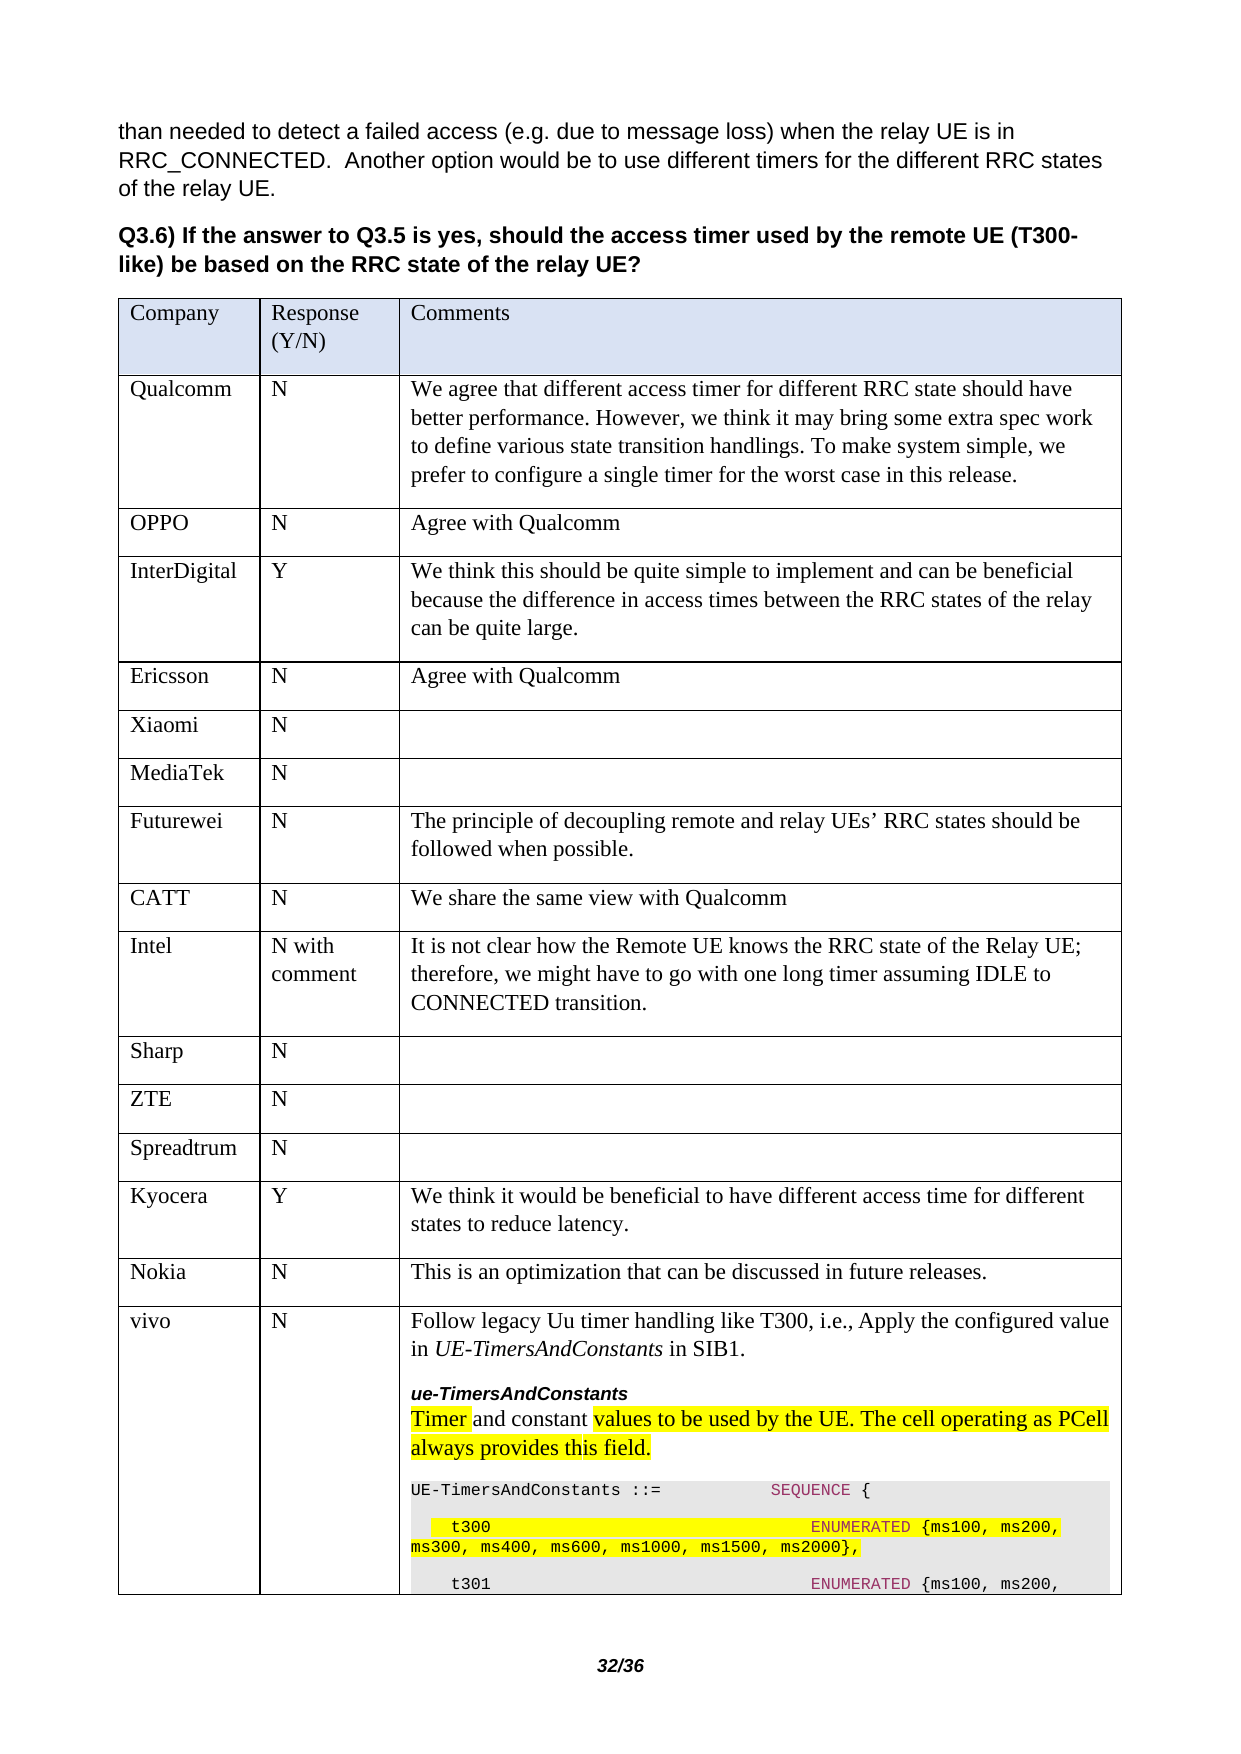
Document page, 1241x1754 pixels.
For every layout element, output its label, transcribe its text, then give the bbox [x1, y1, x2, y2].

table_cell Xiaomi [119, 711, 259, 758]
table_cell [400, 759, 1121, 806]
table_cell OPPO [119, 509, 259, 556]
table_cell It is not clear how the Remote UE knows the RRC state of the Relay UE; therefore, we might have to go with one long timer assuming IDLE to CONNECTED transition. [400, 932, 1121, 1036]
table_cell N [261, 1259, 399, 1306]
table_cell The principle of decoupling remote and relay UEs’ RRC states should be followed when possible. [400, 807, 1121, 883]
table_cell Spreadtrum [119, 1134, 259, 1181]
table_cell N [261, 884, 399, 931]
table_cell Y [261, 557, 399, 661]
table_header Comments [400, 299, 1121, 374]
table_cell Intel [119, 932, 259, 1036]
table_cell Sharp [119, 1037, 259, 1084]
table_cell vivo [119, 1307, 259, 1594]
table_header Company [119, 299, 259, 374]
table_cell Kyocera [119, 1182, 259, 1257]
table_cell N with comment [261, 932, 399, 1036]
table_cell We think this should be quite simple to implement and can be beneficial because the difference in access times between the RRC states of the relay can be quite large. [400, 557, 1121, 661]
table_cell N [261, 376, 399, 508]
text Q3.6) If the answer to Q3.5 is yes, should the access timer used by the remote UE (T300-like) be based on the RRC state of the relay UE? [118, 222, 1122, 277]
table_cell [400, 1134, 1121, 1181]
table_cell N [261, 759, 399, 806]
table_cell Y [261, 1182, 399, 1257]
table_cell N [261, 1134, 399, 1181]
table_cell We agree that different access timer for different RRC state should have better performance. However, we think it may bring some extra spec work to define various state transition handlings. To make system simple, we prefer to configure a single timer for the worst case in this release. [400, 376, 1121, 508]
table_cell N [261, 711, 399, 758]
table_cell CATT [119, 884, 259, 931]
table_cell Nokia [119, 1259, 259, 1306]
table_cell N [261, 1037, 399, 1084]
table_cell [400, 1085, 1121, 1132]
table_cell N [261, 807, 399, 883]
table_cell This is an optimization that can be discussed in future releases. [400, 1259, 1121, 1306]
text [118, 118, 1122, 201]
table_cell Ericsson [119, 663, 259, 709]
table_header Response (Y/N) [261, 299, 399, 374]
table_cell MediaTek [119, 759, 259, 806]
table_cell [400, 711, 1121, 758]
table_cell N [261, 663, 399, 709]
table_cell N [261, 509, 399, 556]
table_cell N [261, 1307, 399, 1594]
table_cell Futurewei [119, 807, 259, 883]
table_cell We share the same view with Qualcomm [400, 884, 1121, 931]
table_cell InterDigital [119, 557, 259, 661]
table_cell Qualcomm [119, 376, 259, 508]
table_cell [400, 1307, 1121, 1594]
table_cell Agree with Qualcomm [400, 509, 1121, 556]
table_cell ZTE [119, 1085, 259, 1132]
table_cell We think it would be beneficial to have different access time for different states to reduce latency. [400, 1182, 1121, 1257]
table_cell [400, 1037, 1121, 1084]
table_cell N [261, 1085, 399, 1132]
table_cell Agree with Qualcomm [400, 663, 1121, 709]
